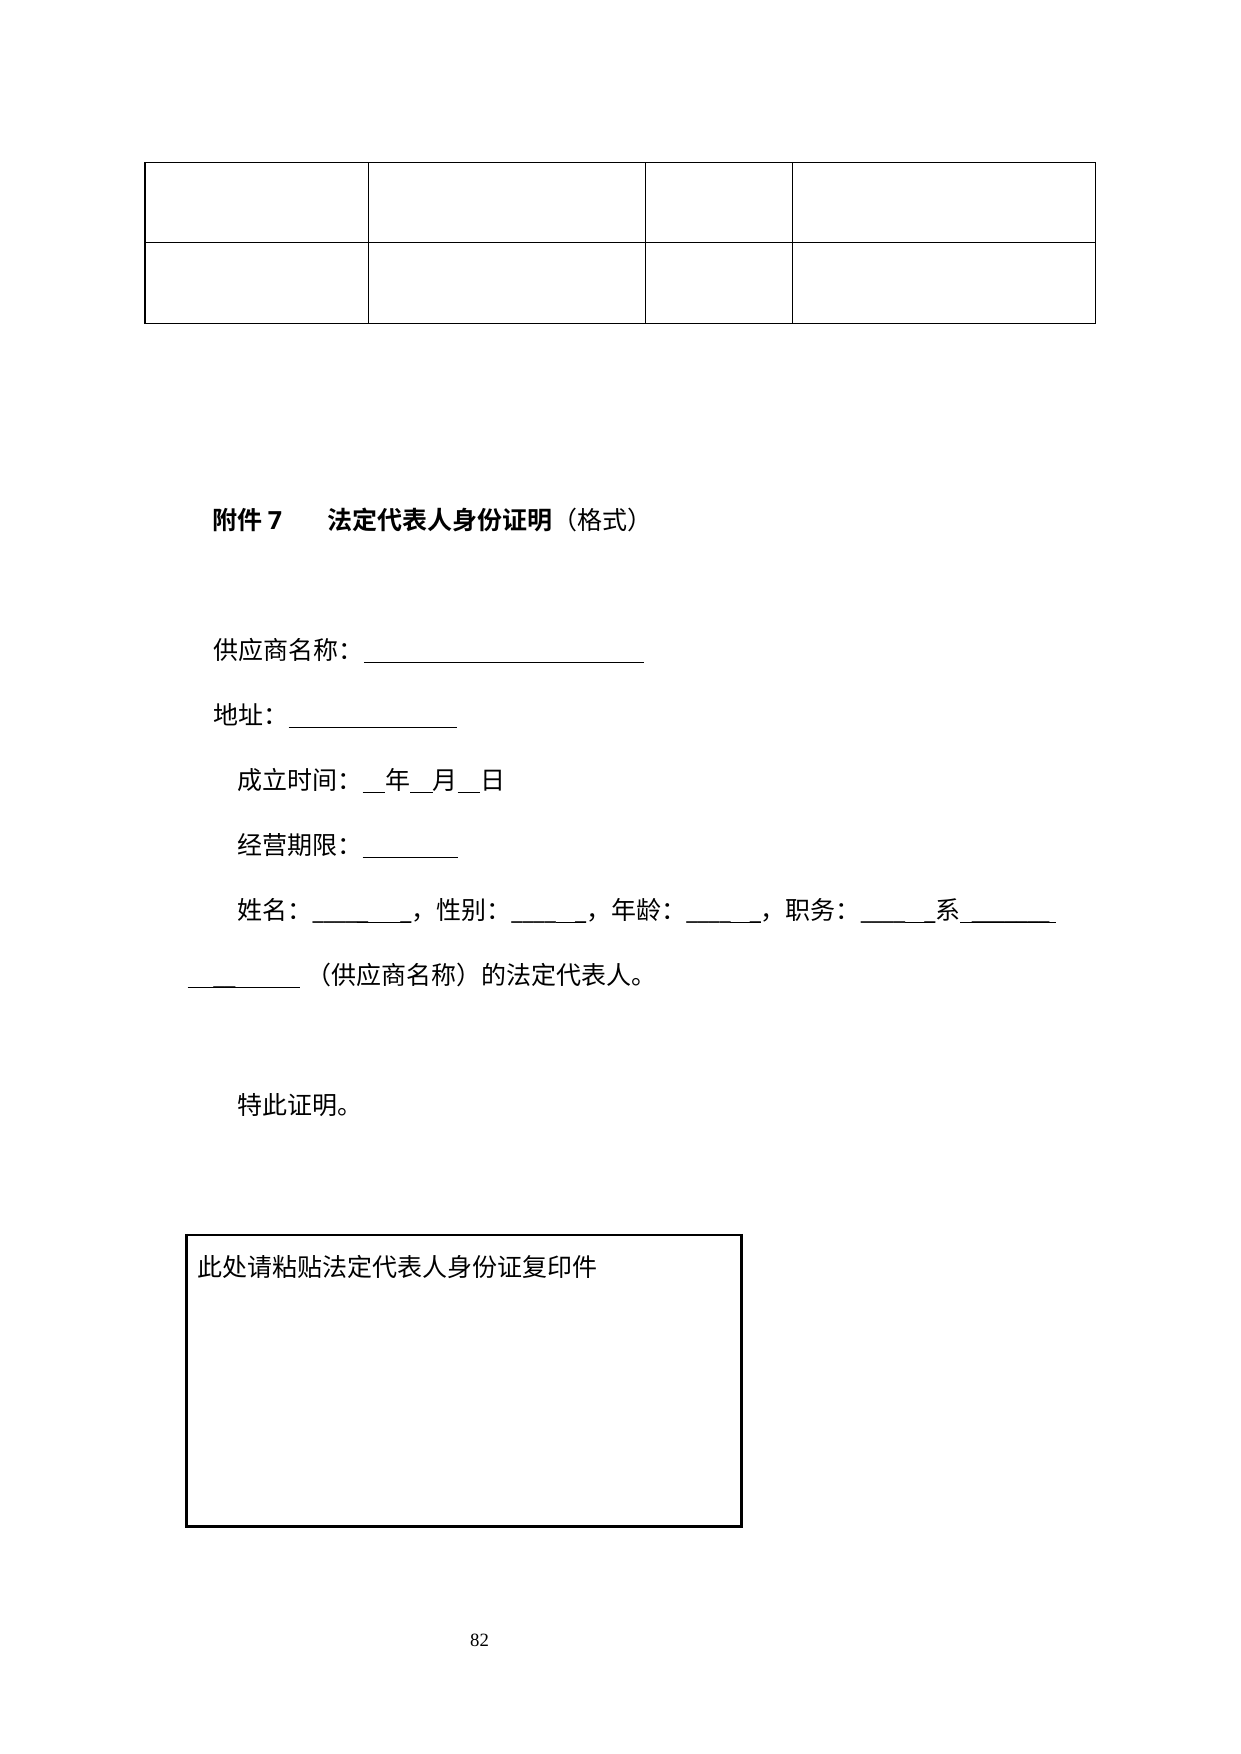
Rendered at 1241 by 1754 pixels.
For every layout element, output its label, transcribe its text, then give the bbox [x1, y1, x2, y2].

text 成立时间： 年 月 日 [187, 746, 1053, 811]
text 供应商名称： [187, 616, 1053, 681]
text 姓名：_____ _，性别：____ _，年龄：____ _，职务：____ _系 _______ __ （供应商名称）的法定代表人。 [187, 876, 1053, 1006]
text 地址： [187, 681, 1053, 746]
text 经营期限： [187, 811, 1053, 876]
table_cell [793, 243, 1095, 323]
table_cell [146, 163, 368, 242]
text 特此证明。 [187, 1071, 1053, 1136]
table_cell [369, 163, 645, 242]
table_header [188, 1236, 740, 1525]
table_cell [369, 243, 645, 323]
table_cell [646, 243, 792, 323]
text 附件7 法定代表人身份证明（格式） [187, 486, 1053, 551]
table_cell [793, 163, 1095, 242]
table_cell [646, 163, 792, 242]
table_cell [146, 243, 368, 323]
